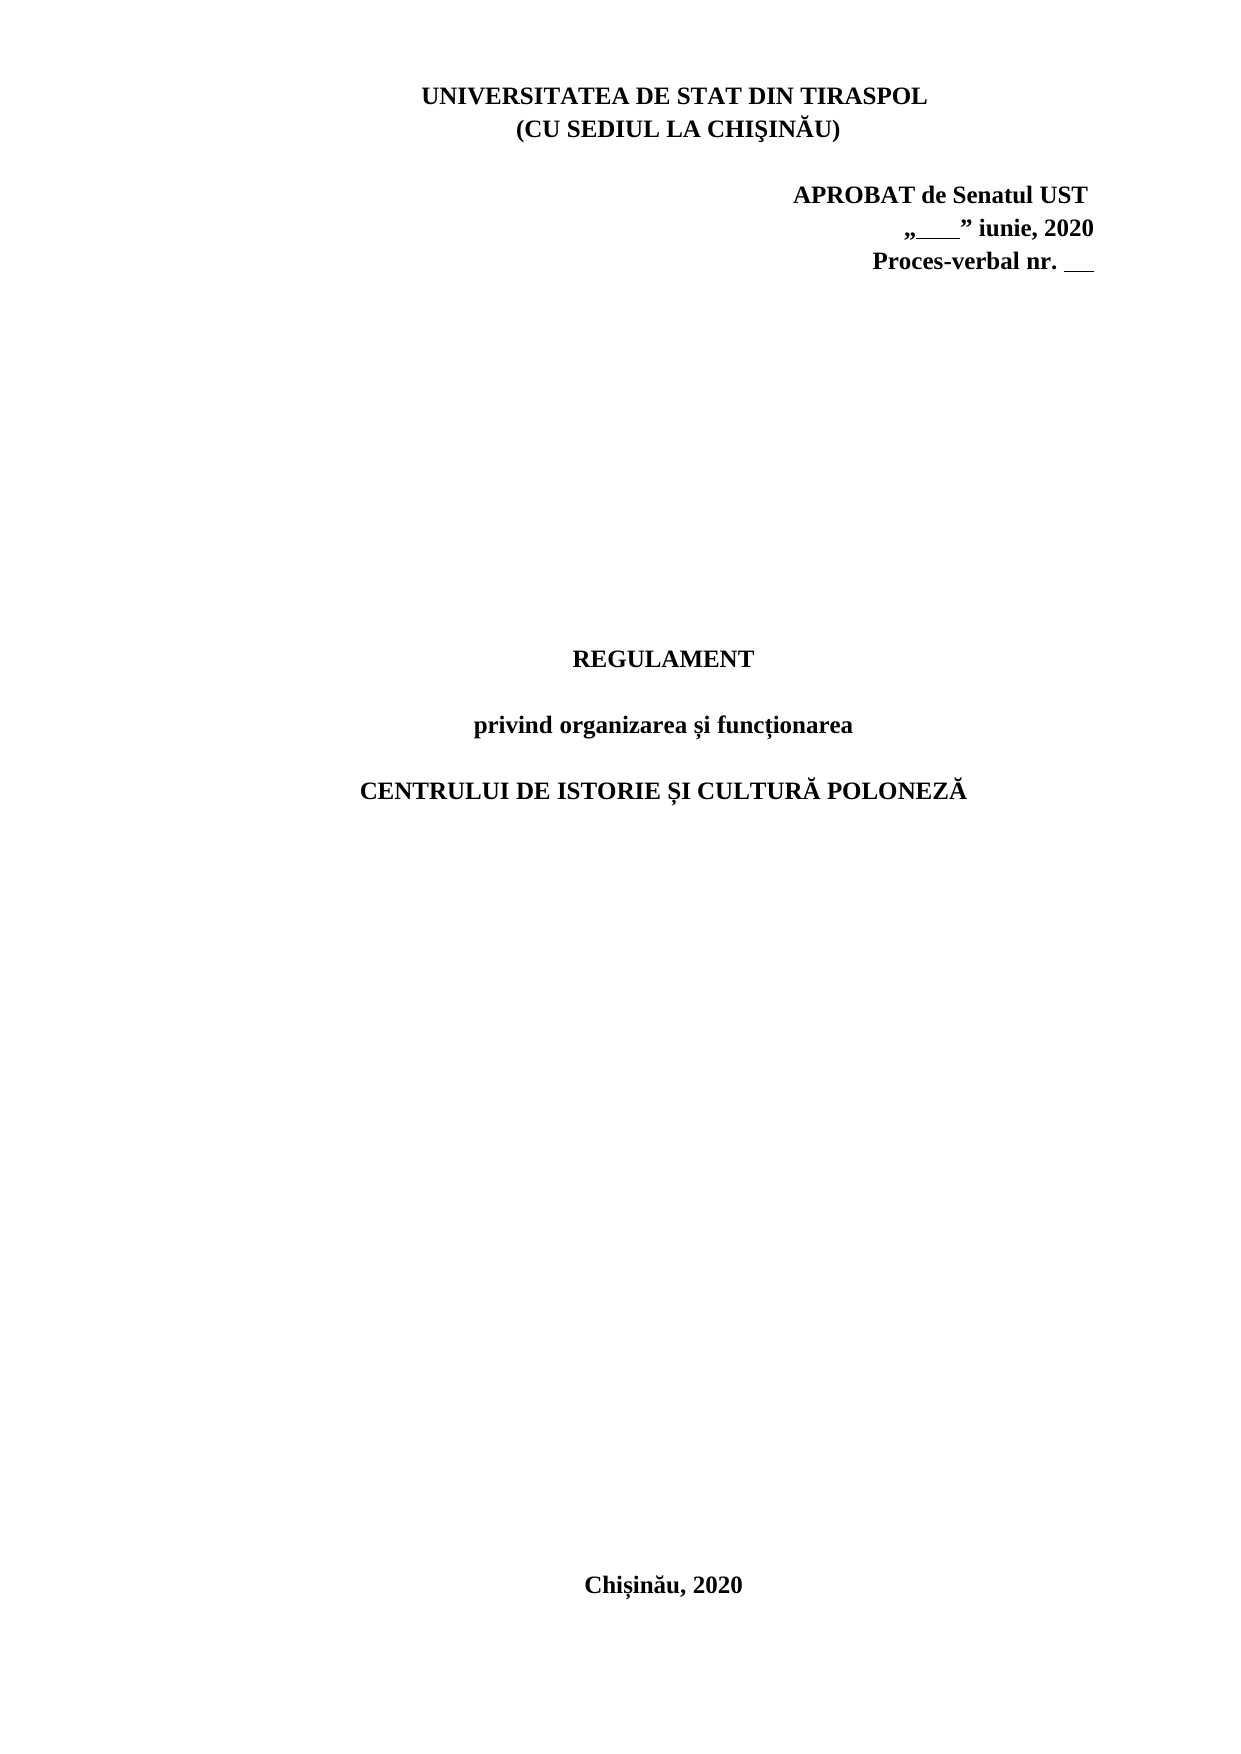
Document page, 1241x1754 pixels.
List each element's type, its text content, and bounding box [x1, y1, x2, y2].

text Chișinău, 2020 [570, 1570, 756, 1599]
text REGULAMENT [154, 644, 1173, 673]
subtitle CENTRULUI DE ISTORIE ȘI CULTURĂ POLONEZĂ [154, 776, 1173, 805]
text APROBAT de Senatul UST [793, 180, 1169, 209]
subtitle privind organizarea și funcționarea [154, 710, 1173, 739]
subtitle „ ” iunie, 2020 Proces-verbal nr. [872, 213, 1094, 275]
subtitle UNIVERSITATEA DE STAT DIN TIRASPOL (CU SEDIUL LA CHIŞINĂU) [421, 81, 930, 142]
